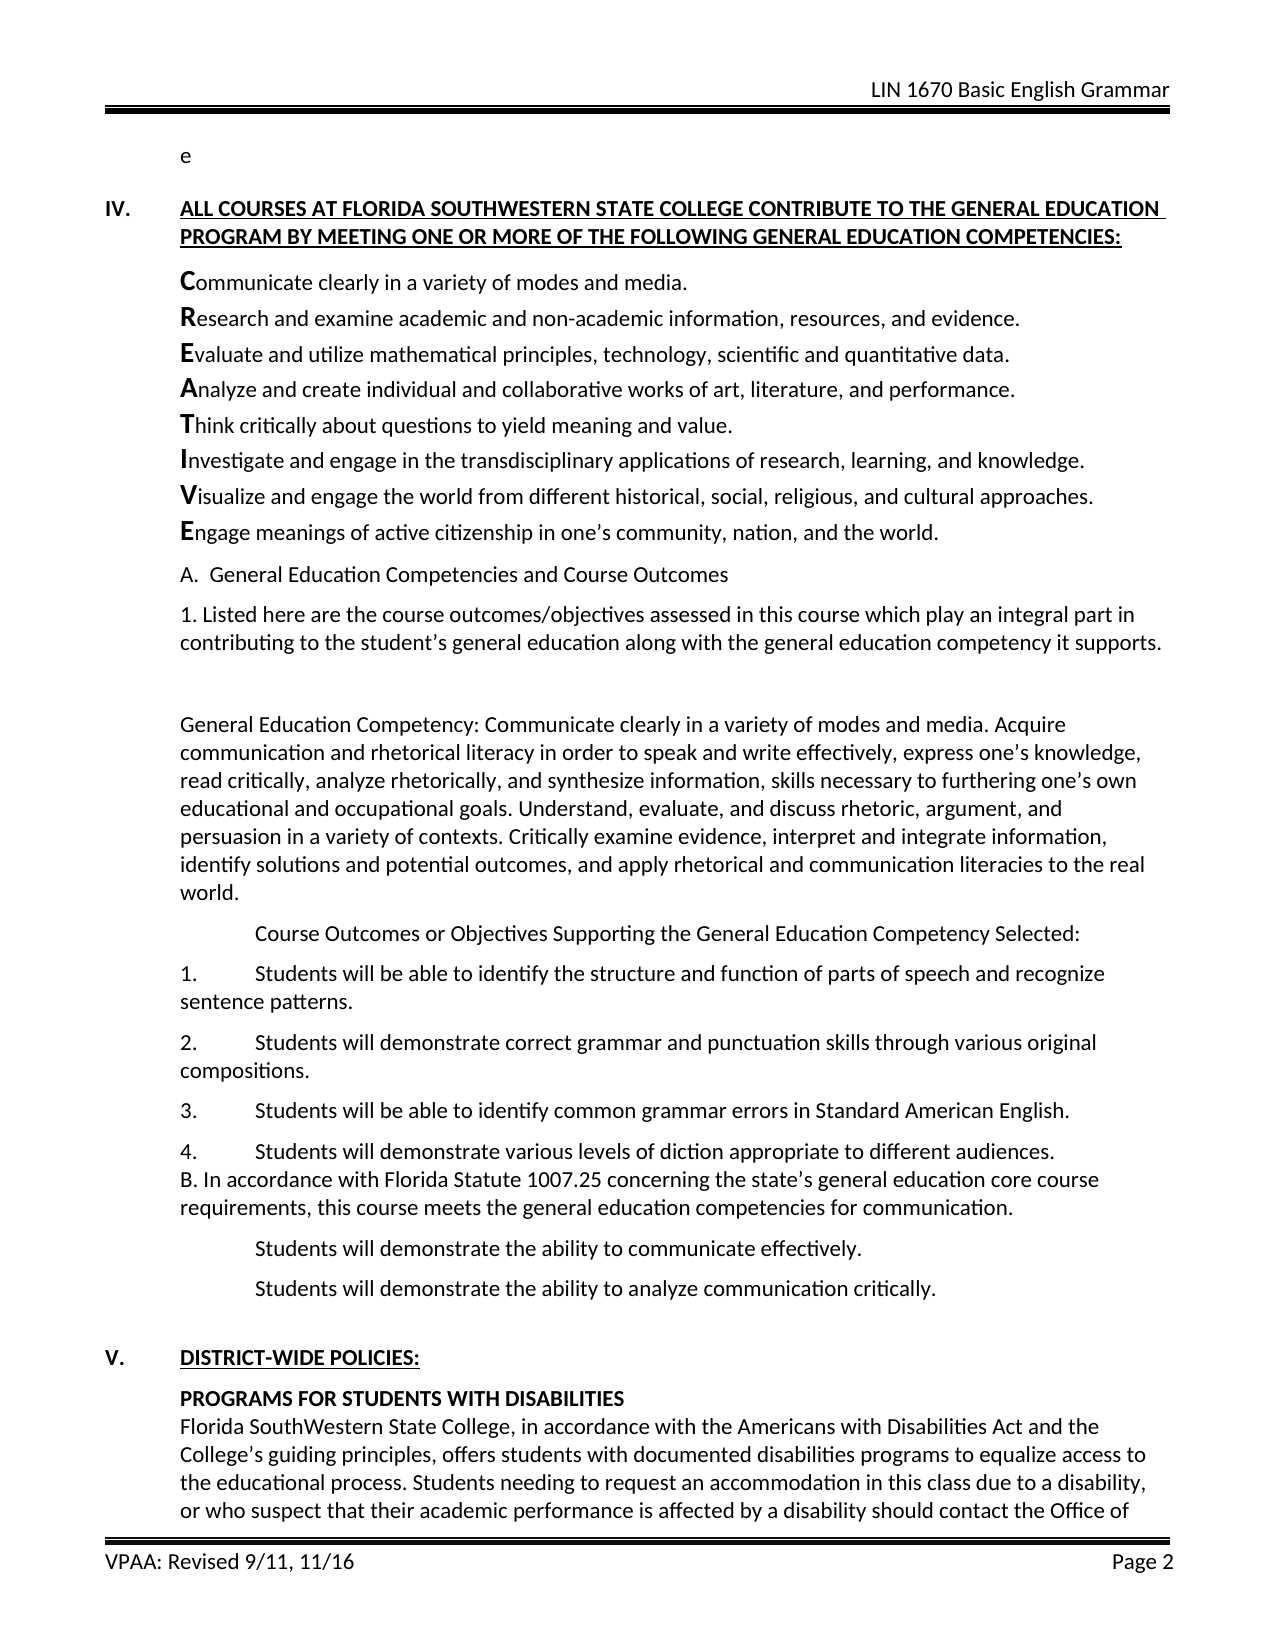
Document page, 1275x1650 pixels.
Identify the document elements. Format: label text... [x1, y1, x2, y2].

text Analyze and create individual and collaborative works of art, literature, and performance. [180, 369, 1170, 405]
text General Education Competency: Communicate clearly in a variety of modes and media. Acquire communication and rhetorical literacy in order to speak and write effectively, express one’s knowledge, read critically, analyze rhetorically, and synthesize information, skills necessary to furthering one’s own educational and occupational goals. Understand, evaluate, and discuss rhetoric, argument, and persuasion in a variety of contexts. Critically examine evidence, interpret and integrate information, identify solutions and potential outcomes, and apply rhetorical and communication literacies to the real world. [180, 710, 1170, 906]
text 1. Listed here are the course outcomes/objectives assessed in this course which play an integral part in contributing to the student’s general education along with the general education competency it supports. [180, 601, 1170, 657]
text 4. Students will demonstrate various levels of diction appropriate to different audiences. B. In accordance with Florida Statute 1007.25 concerning the state’s general education core course requirements, this course meets the general education competencies for communication. [180, 1137, 1170, 1221]
text A. General Education Competencies and Course Outcomes [180, 560, 1170, 588]
text Think critically about questions to yield meaning and value. [180, 405, 1170, 441]
text Students will demonstrate the ability to communicate effectively. [180, 1234, 1170, 1262]
text Course Outcomes or Objectives Supporting the General Education Competency Selected: [180, 919, 1170, 947]
text 1. Students will be able to identify the structure and function of parts of speech and recognize sentence patterns. [180, 959, 1170, 1016]
subtitle ALL COURSES AT FLORIDA SOUTHWESTERN STATE COLLEGE CONTRIBUTE TO THE GENERAL EDUCATION PROGRAM BY MEETING ONE OR MORE OF THE FOLLOWING GENERAL EDUCATION COMPETENCIES: [105, 194, 1170, 250]
text Investigate and engage in the transdisciplinary applications of research, learning, and knowledge. [180, 441, 1170, 476]
text Visualize and engage the world from different historical, social, religious, and cultural approaches. [180, 476, 1170, 512]
text 2. Students will demonstrate correct grammar and punctuation skills through various original compositions. [180, 1028, 1170, 1084]
text Evaluate and utilize mathematical principles, technology, scientific and quantitative data. [180, 334, 1170, 369]
text Students will demonstrate the ability to analyze communication critically. [180, 1274, 1170, 1331]
text e [180, 141, 1170, 169]
text 3. Students will be able to identify common grammar errors in Standard American English. [180, 1097, 1170, 1124]
subtitle PROGRAMS FOR STUDENTS WITH DISABILITIES [105, 1384, 1170, 1412]
subtitle DISTRICT-WIDE POLICIES: [105, 1343, 1170, 1371]
text Research and examine academic and non-academic information, resources, and evidence. [180, 298, 1170, 334]
text Communicate clearly in a variety of modes and media. [180, 262, 1170, 298]
text Engage meanings of active citizenship in one’s community, nation, and the world. [180, 512, 1170, 547]
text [180, 1412, 1170, 1524]
